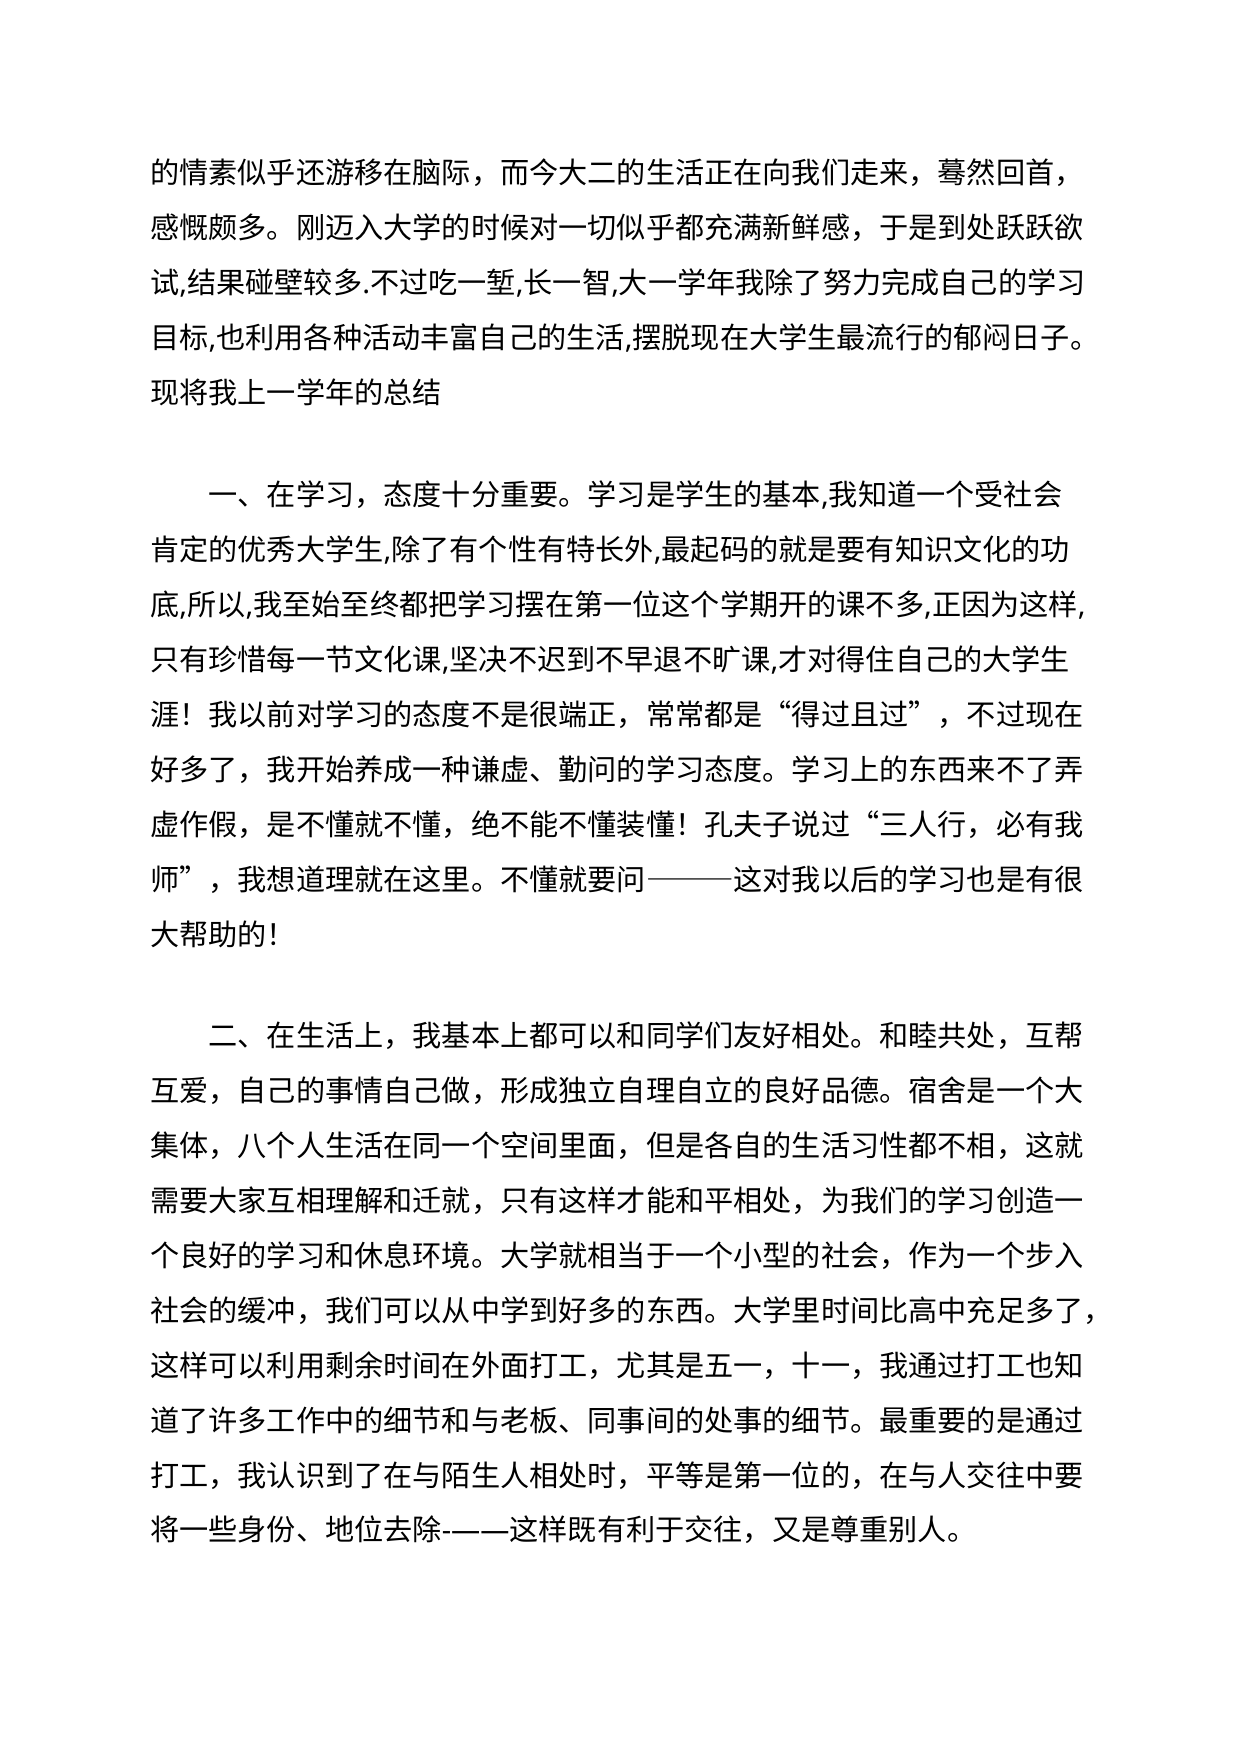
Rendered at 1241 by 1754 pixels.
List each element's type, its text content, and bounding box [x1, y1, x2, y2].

text 二、在生活上，我基本上都可以和同学们友好相处。和睦共处，互帮互爱，自己的事情自己做，形成独立自理自立的良好品德。宿舍是一个大集体，八个人生活在同一个空间里面，但是各自的生活习性都不相，这就需要大家互相理解和迁就，只有这样才能和平相处，为我们的学习创造一个良好的学习和休息环境。大学就相当于一个小型的社会，作为一个步入社会的缓冲，我们可以从中学到好多的东西。大学里时间比高中充足多了，这样可以利用剩余时间在外面打工，尤其是五一，十一，我通过打工也知道了许多工作中的细节和与老板、同事间的处事的细节。最重要的是通过打工，我认识到了在与陌生人相处时，平等是第一位的，在与人交往中要将一些身份、地位去除-——这样既有利于交往，又是尊重别人。 [150, 1013, 1090, 1549]
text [150, 150, 1090, 412]
text 一、在学习，态度十分重要。学习是学生的基本,我知道一个受社会肯定的优秀大学生,除了有个性有特长外,最起码的就是要有知识文化的功底,所以,我至始至终都把学习摆在第一位这个学期开的课不多,正因为这样,只有珍惜每一节文化课,坚决不迟到不早退不旷课,才对得住自己的大学生涯！我以前对学习的态度不是很端正，常常都是“得过且过”，不过现在好多了，我开始养成一种谦虚、勤问的学习态度。学习上的东西来不了弄虚作假，是不懂就不懂，绝不能不懂装懂！孔夫子说过“三人行，必有我师”，我想道理就在这里。不懂就要问———这对我以后的学习也是有很大帮助的！ [150, 472, 1090, 953]
